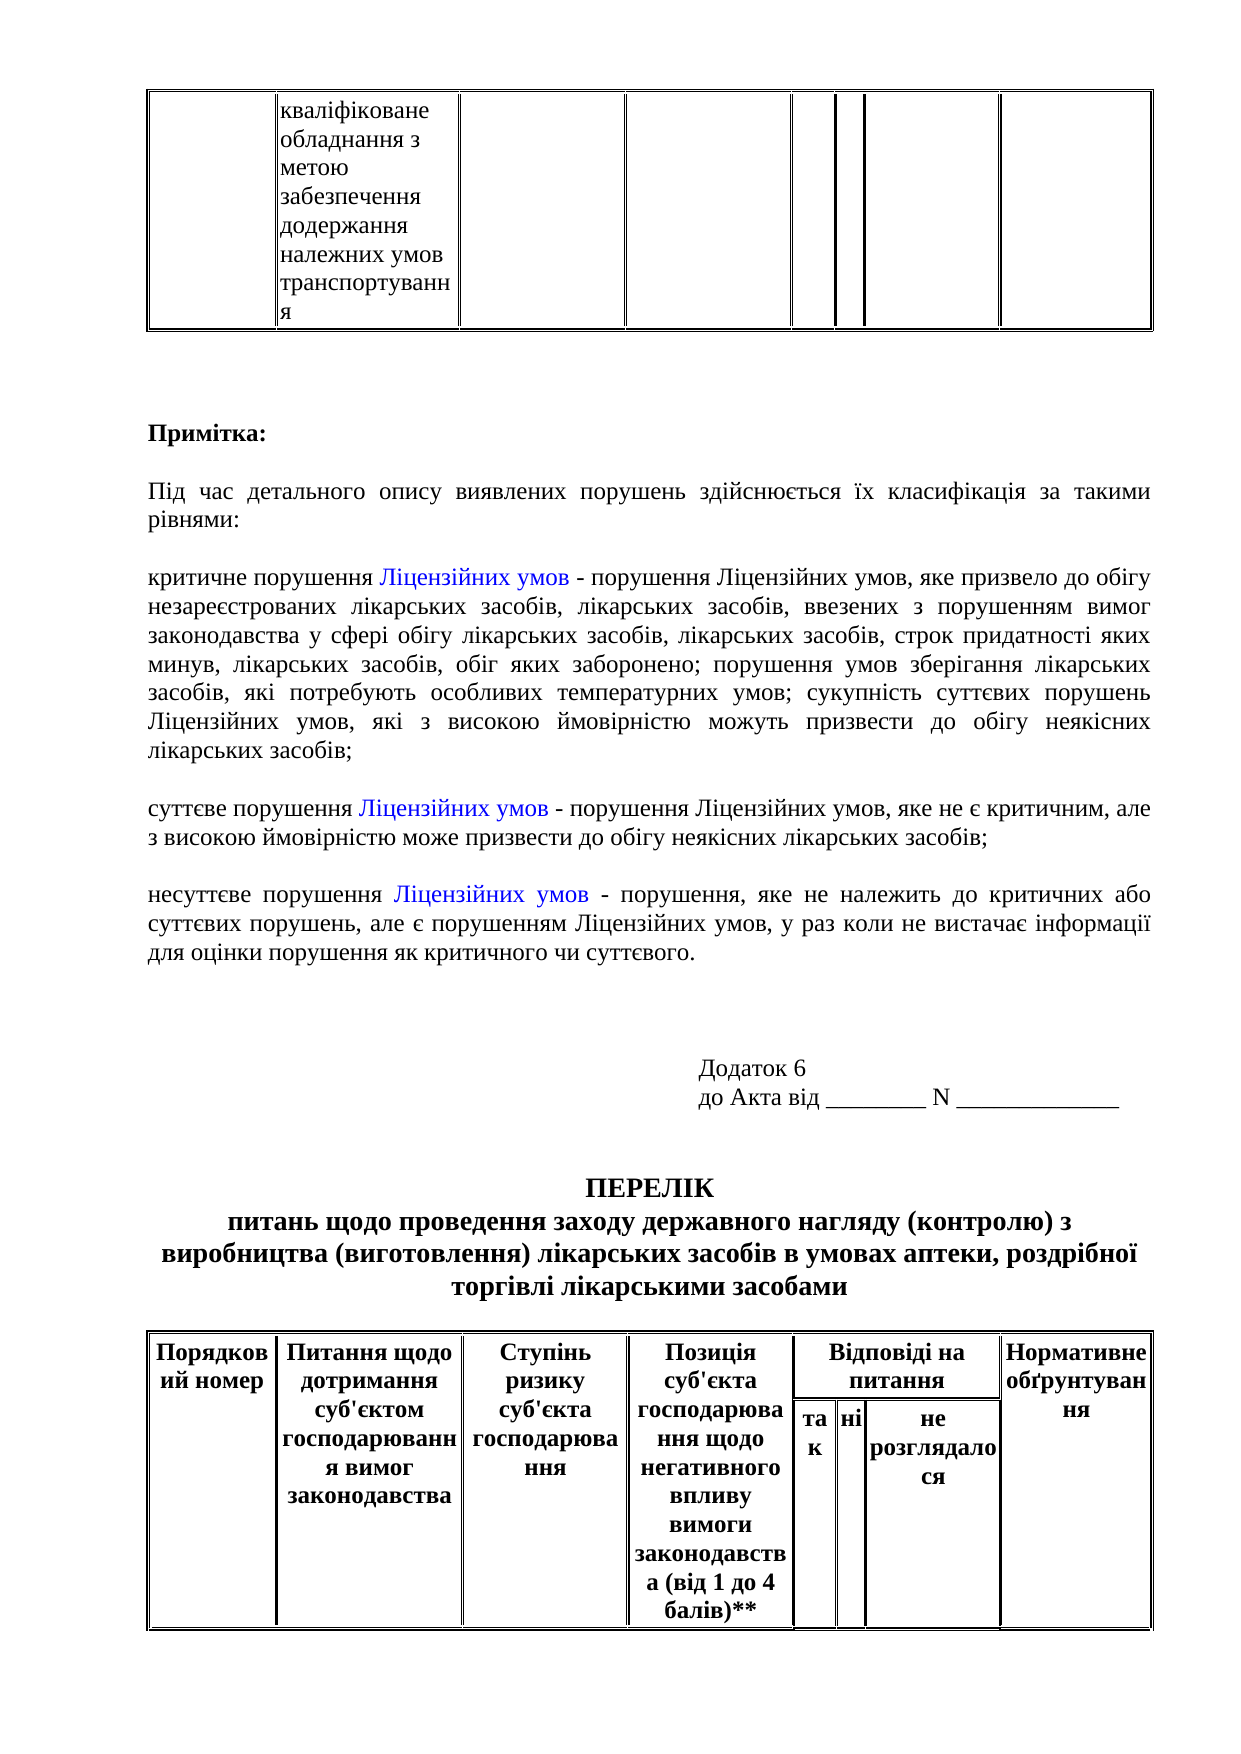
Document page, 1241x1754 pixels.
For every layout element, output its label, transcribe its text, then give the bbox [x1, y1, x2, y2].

table_cell [626, 92, 792, 328]
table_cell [1000, 92, 1150, 328]
table_cell ні [837, 1401, 865, 1627]
table_header Порядковий номер [150, 1334, 276, 1627]
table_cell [460, 92, 626, 328]
table_cell не розглядалося [865, 1401, 1001, 1627]
subtitle ПЕРЕЛІК питань щодо проведення заходу державного нагляду (контролю) з виробництва (виготовлення) лікарських засобів в умовах аптеки, роздрібної торгівлі лікарськими засобами [148, 1171, 1152, 1301]
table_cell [277, 92, 460, 328]
table_header Відповіді на питання [793, 1334, 1001, 1397]
text Під час детального опису виявлених порушень здійснюється їх класифікація за такими рівнями: [148, 476, 1152, 533]
table_header Ступінь ризику суб'єкта господарювання [463, 1332, 628, 1627]
table_cell [864, 90, 1000, 328]
table_header Позиція суб'єкта господарювання щодо негативного впливу вимоги законодавства (від 1 до 4 балів)** [628, 1332, 793, 1627]
table_header Питання щодо дотримання суб'єктом господарювання вимог законодавства [276, 1334, 463, 1627]
text Примітка: [148, 418, 1152, 447]
text несуттєве порушення Ліцензійних умов - порушення, яке не належить до критичних або суттєвих порушень, але є порушенням Ліцензійних умов, у раз коли не вистачає інформації для оцінки порушення як критичного чи суттєвого. [148, 879, 1152, 966]
table_cell так [793, 1401, 837, 1627]
table_header Додаток 6 до Акта від ________ N _____________ [695, 1050, 1147, 1113]
table_cell 32 [150, 92, 277, 328]
text критичне порушення Ліцензійних умов - порушення Ліцензійних умов, яке призвело до обігу незареєстрованих лікарських засобів, лікарських засобів, ввезених з порушенням вимог законодавства у сфері обігу лікарських засобів, лікарських засобів, строк придатності яких минув, лікарських засобів, обіг яких заборонено; порушення умов зберігання лікарських засобів, які потребують особливих температурних умов; сукупність суттєвих порушень Ліцензійних умов, які з високою ймовірністю можуть призвести до обігу неякісних лікарських засобів; [148, 562, 1152, 764]
table_header Нормативне обґрунтування [1001, 1334, 1150, 1627]
table_cell [792, 90, 835, 328]
table_cell [835, 92, 864, 328]
text суттєве порушення Ліцензійних умов - порушення Ліцензійних умов, яке не є критичним, але з високою ймовірністю може призвести до обігу неякісних лікарських засобів; [148, 793, 1152, 850]
